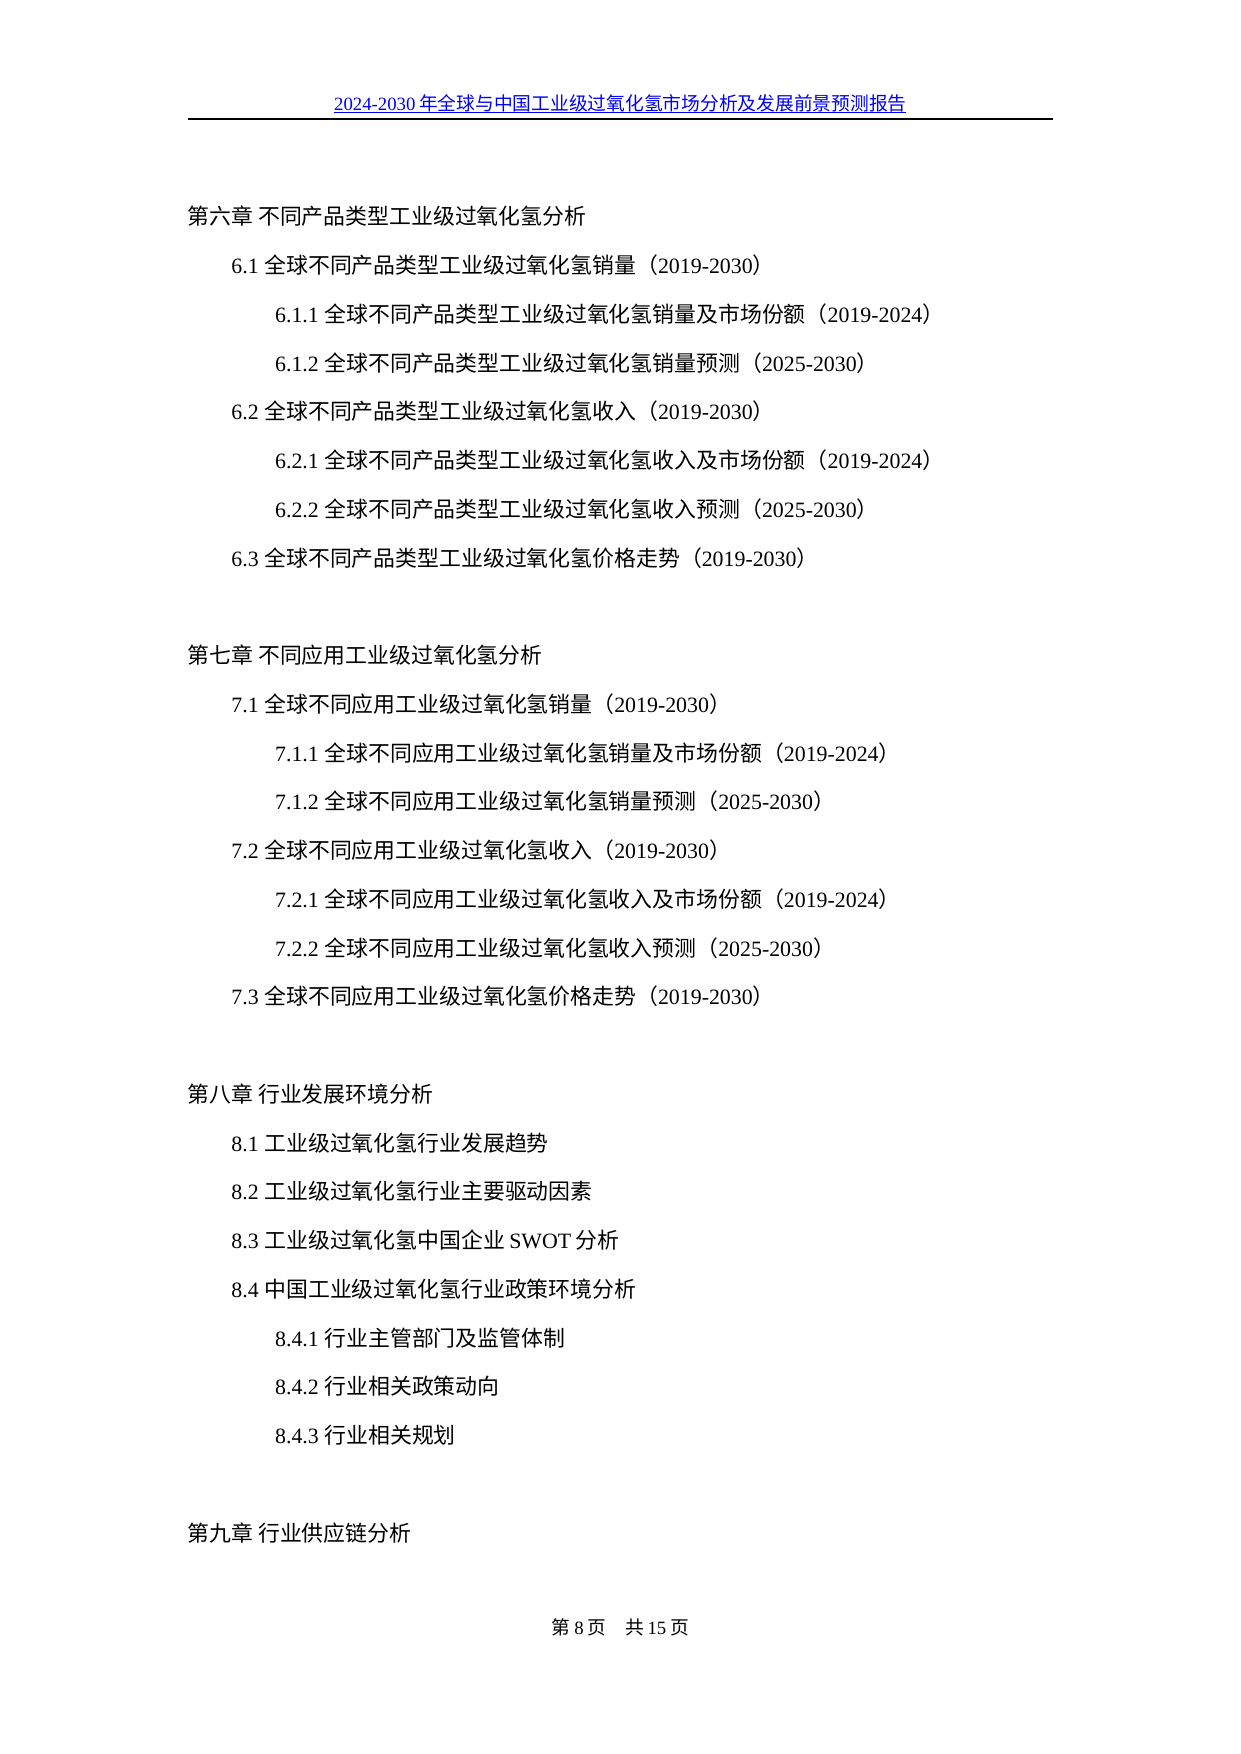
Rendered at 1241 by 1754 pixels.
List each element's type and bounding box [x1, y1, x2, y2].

text [187, 150, 1053, 1548]
